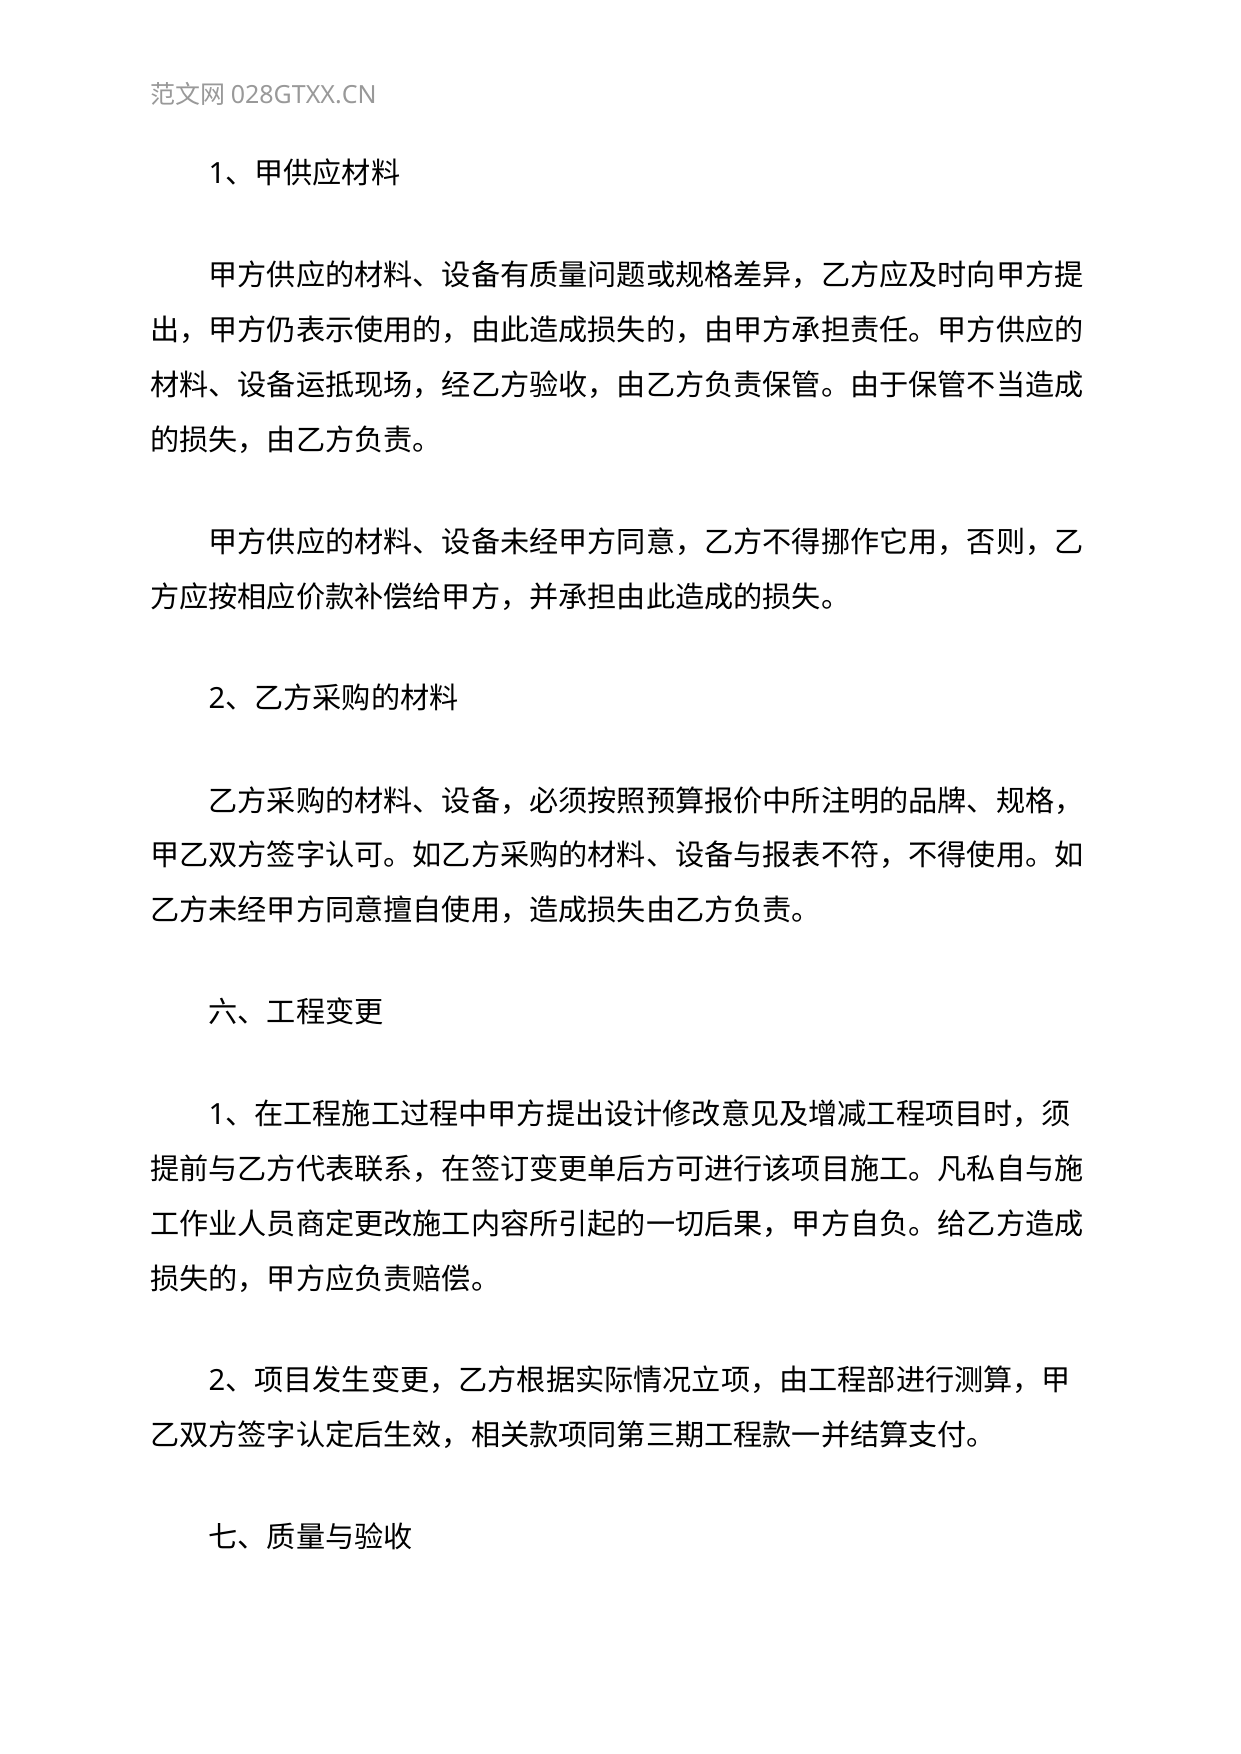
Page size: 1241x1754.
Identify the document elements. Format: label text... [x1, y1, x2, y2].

text 甲方供应的材料、设备有质量问题或规格差异，乙方应及时向甲方提出，甲方仍表示使用的，由此造成损失的，由甲方承担责任。甲方供应的材料、设备运抵现场，经乙方验收，由乙方负责保管。由于保管不当造成的损失，由乙方负责。 [150, 252, 1090, 459]
text 七、质量与验收 [150, 1514, 1090, 1556]
text 甲方供应的材料、设备未经甲方同意，乙方不得挪作它用，否则，乙方应按相应价款补偿给甲方，并承担由此造成的损失。 [150, 518, 1090, 616]
text 1、甲供应材料 [150, 150, 1090, 192]
text 六、工程变更 [150, 989, 1090, 1031]
text 2、乙方采购的材料 [150, 675, 1090, 717]
text 乙方采购的材料、设备，必须按照预算报价中所注明的品牌、规格，甲乙双方签字认可。如乙方采购的材料、设备与报表不符，不得使用。如乙方未经甲方同意擅自使用，造成损失由乙方负责。 [150, 777, 1090, 929]
text 1、在工程施工过程中甲方提出设计修改意见及增减工程项目时，须提前与乙方代表联系，在签订变更单后方可进行该项目施工。凡私自与施工作业人员商定更改施工内容所引起的一切后果，甲方自负。给乙方造成损失的，甲方应负责赔偿。 [150, 1090, 1090, 1297]
text 2、项目发生变更，乙方根据实际情况立项，由工程部进行测算，甲乙双方签字认定后生效，相关款项同第三期工程款一并结算支付。 [150, 1357, 1090, 1454]
